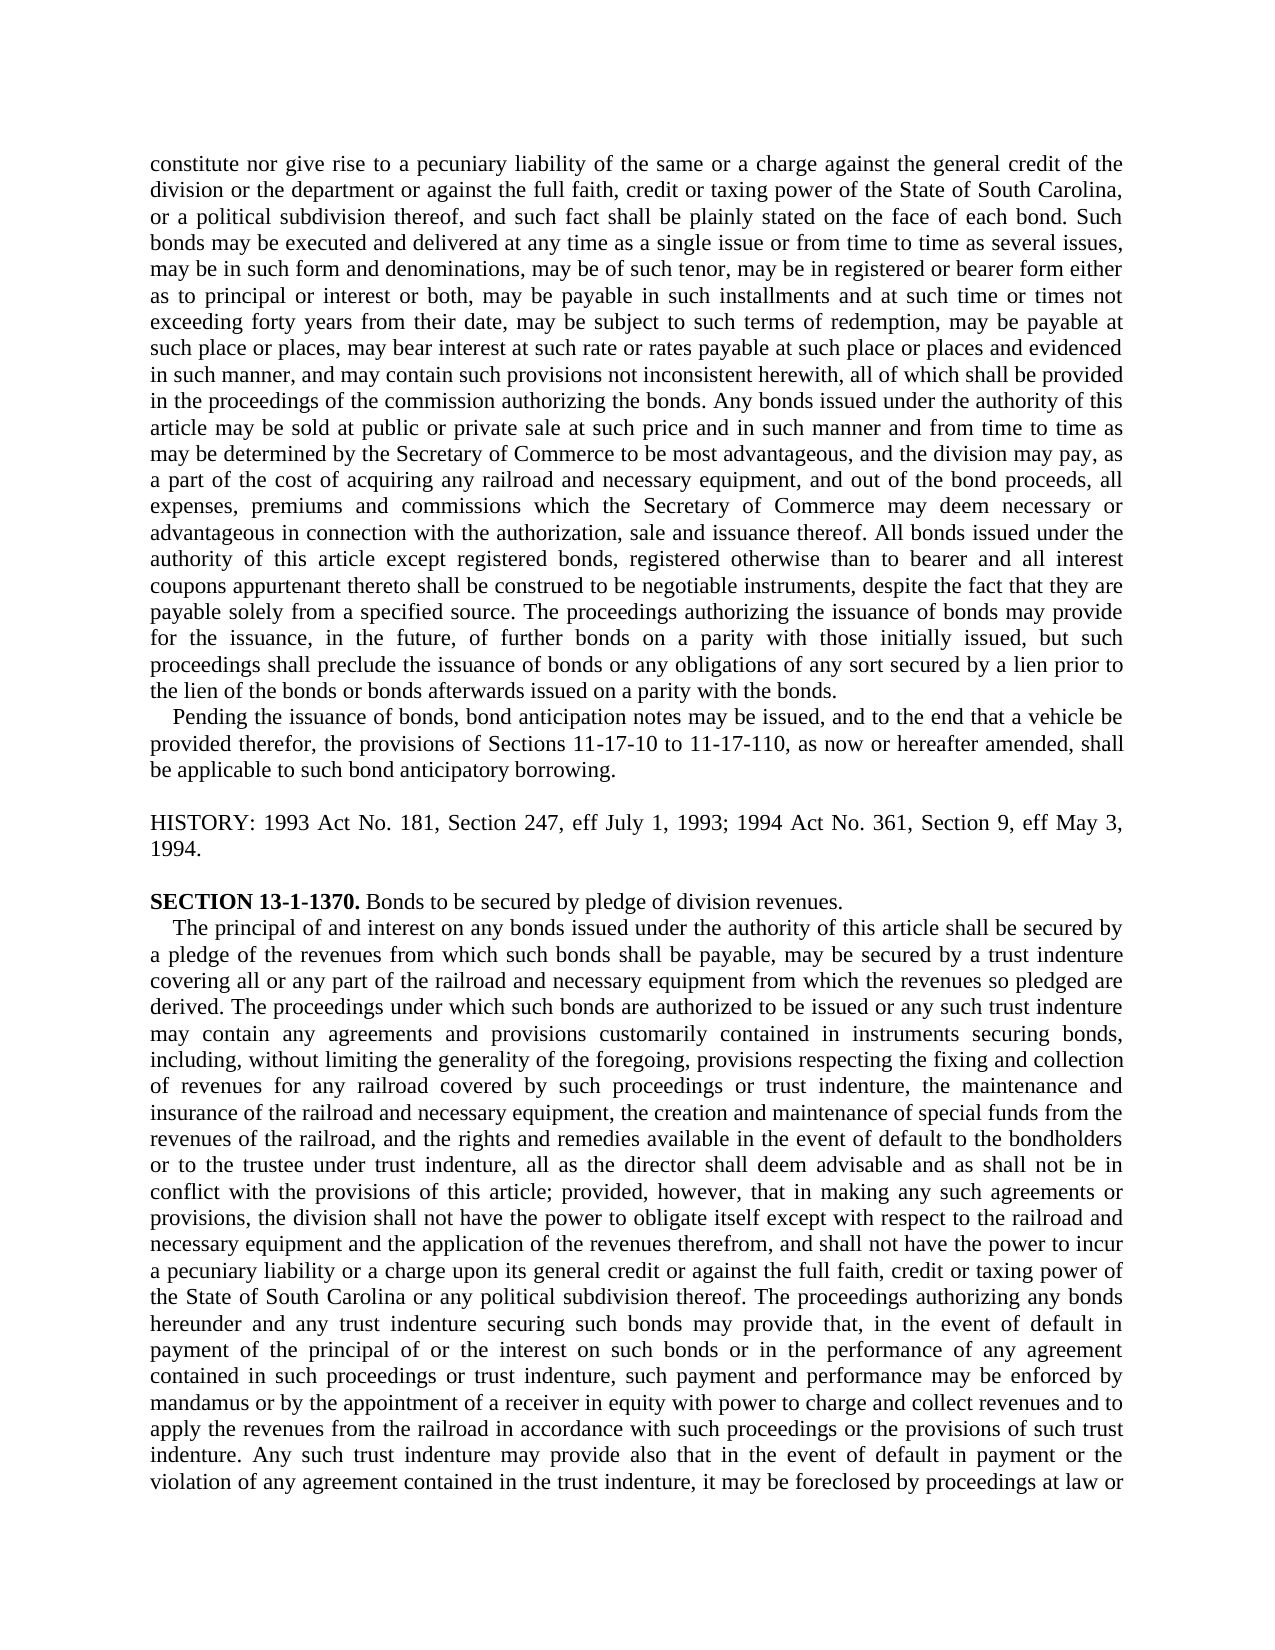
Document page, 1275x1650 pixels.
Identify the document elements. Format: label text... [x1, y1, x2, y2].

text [150, 914, 1125, 1494]
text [150, 150, 1125, 703]
text Pending the issuance of bonds, bond anticipation notes may be issued, and to the end that a vehicle be provided therefor, the provisions of Sections 11-17-10 to 11-17-110, as now or hereafter amended, shall be applicable to such bond anticipatory borrowing. [150, 703, 1125, 782]
text SECTION 13-1-1370. Bonds to be secured by pledge of division revenues. [150, 888, 1125, 914]
text HISTORY: 1993 Act No. 181, Section 247, eff July 1, 1993; 1994 Act No. 361, Section 9, eff May 3, 1994. [150, 809, 1125, 862]
